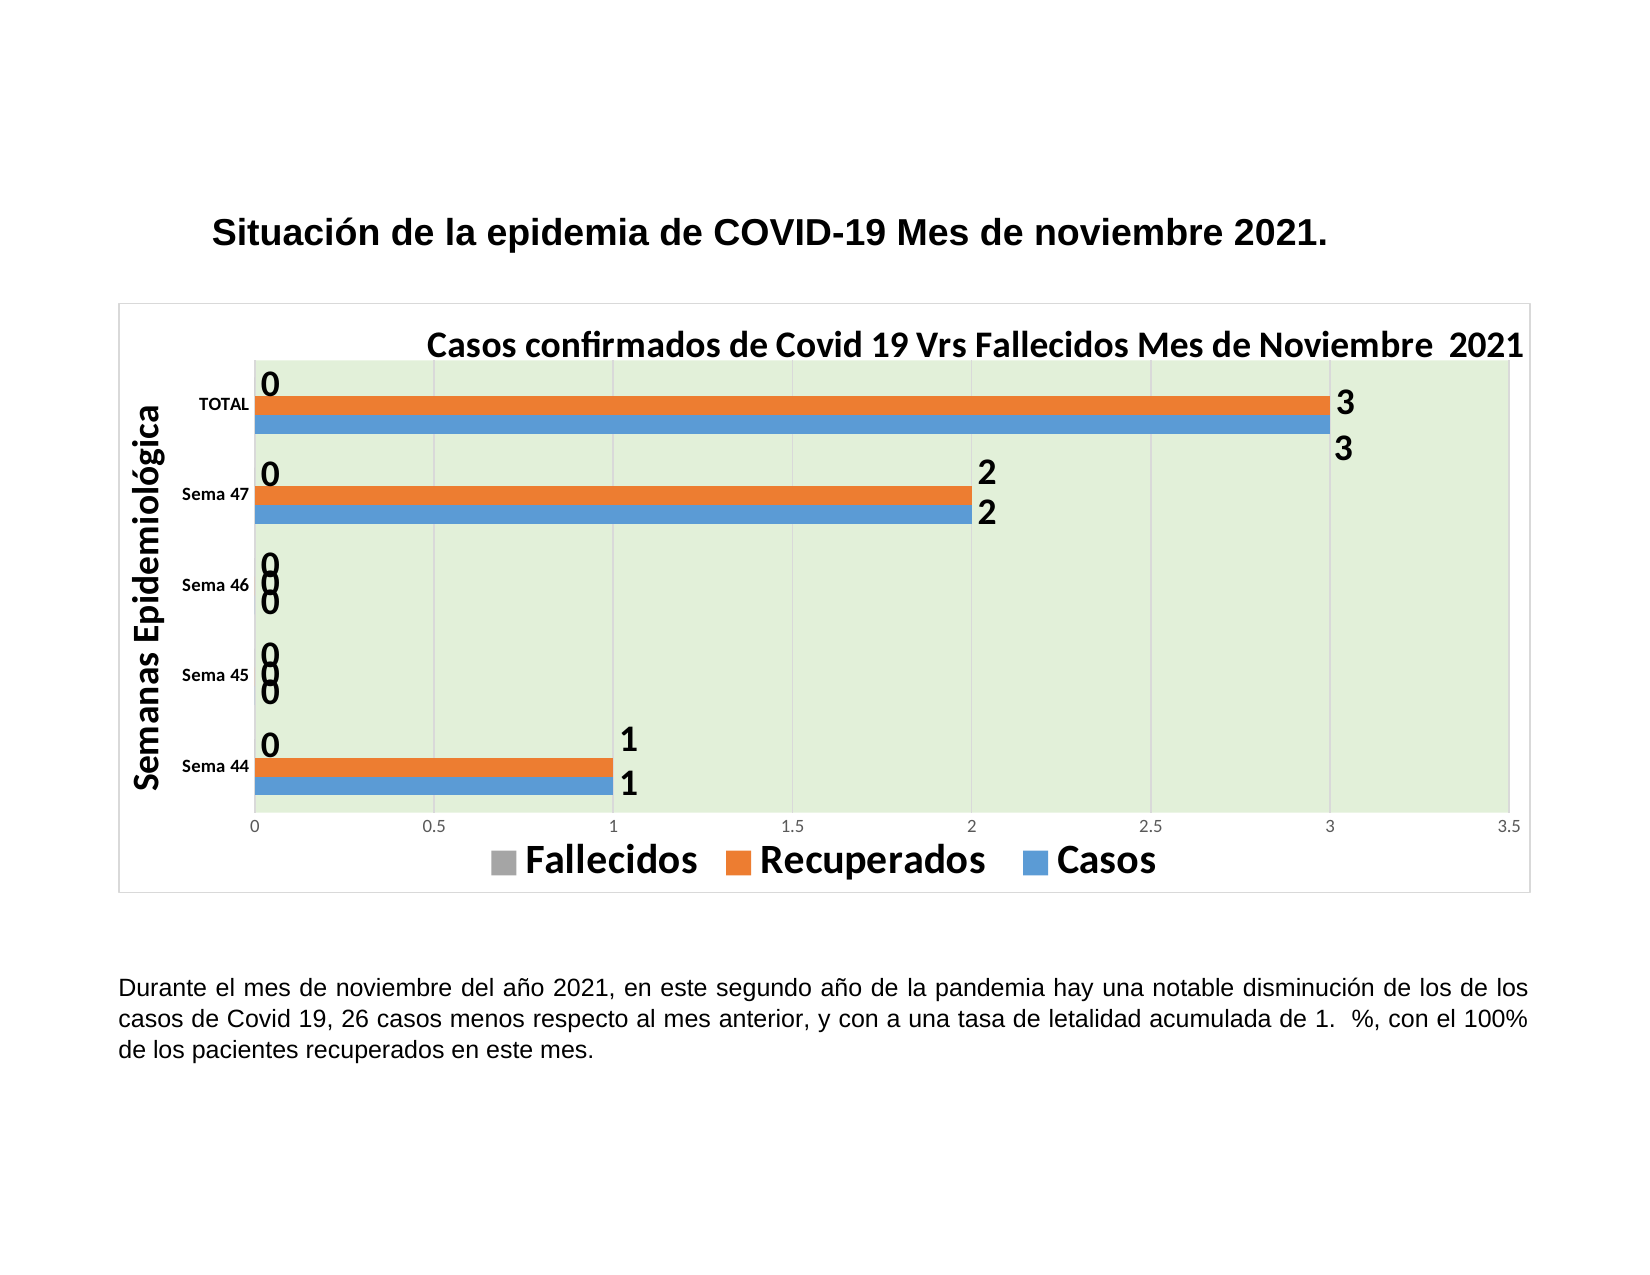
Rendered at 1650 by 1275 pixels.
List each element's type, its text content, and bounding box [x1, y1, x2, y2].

text Durante el mes de noviembre del año 2021, en este segundo año de la pandemia hay una notable disminución de los de los casos de Covid 19, 26 casos menos respecto al mes anterior, y con a una tasa de letalidad acumulada de 1. %, con el 100% de los pacientes recuperados en este mes. [118, 973, 1532, 1064]
text Situación de la epidemia de COVID-19 Mes de noviembre 2021. [118, 210, 1532, 253]
